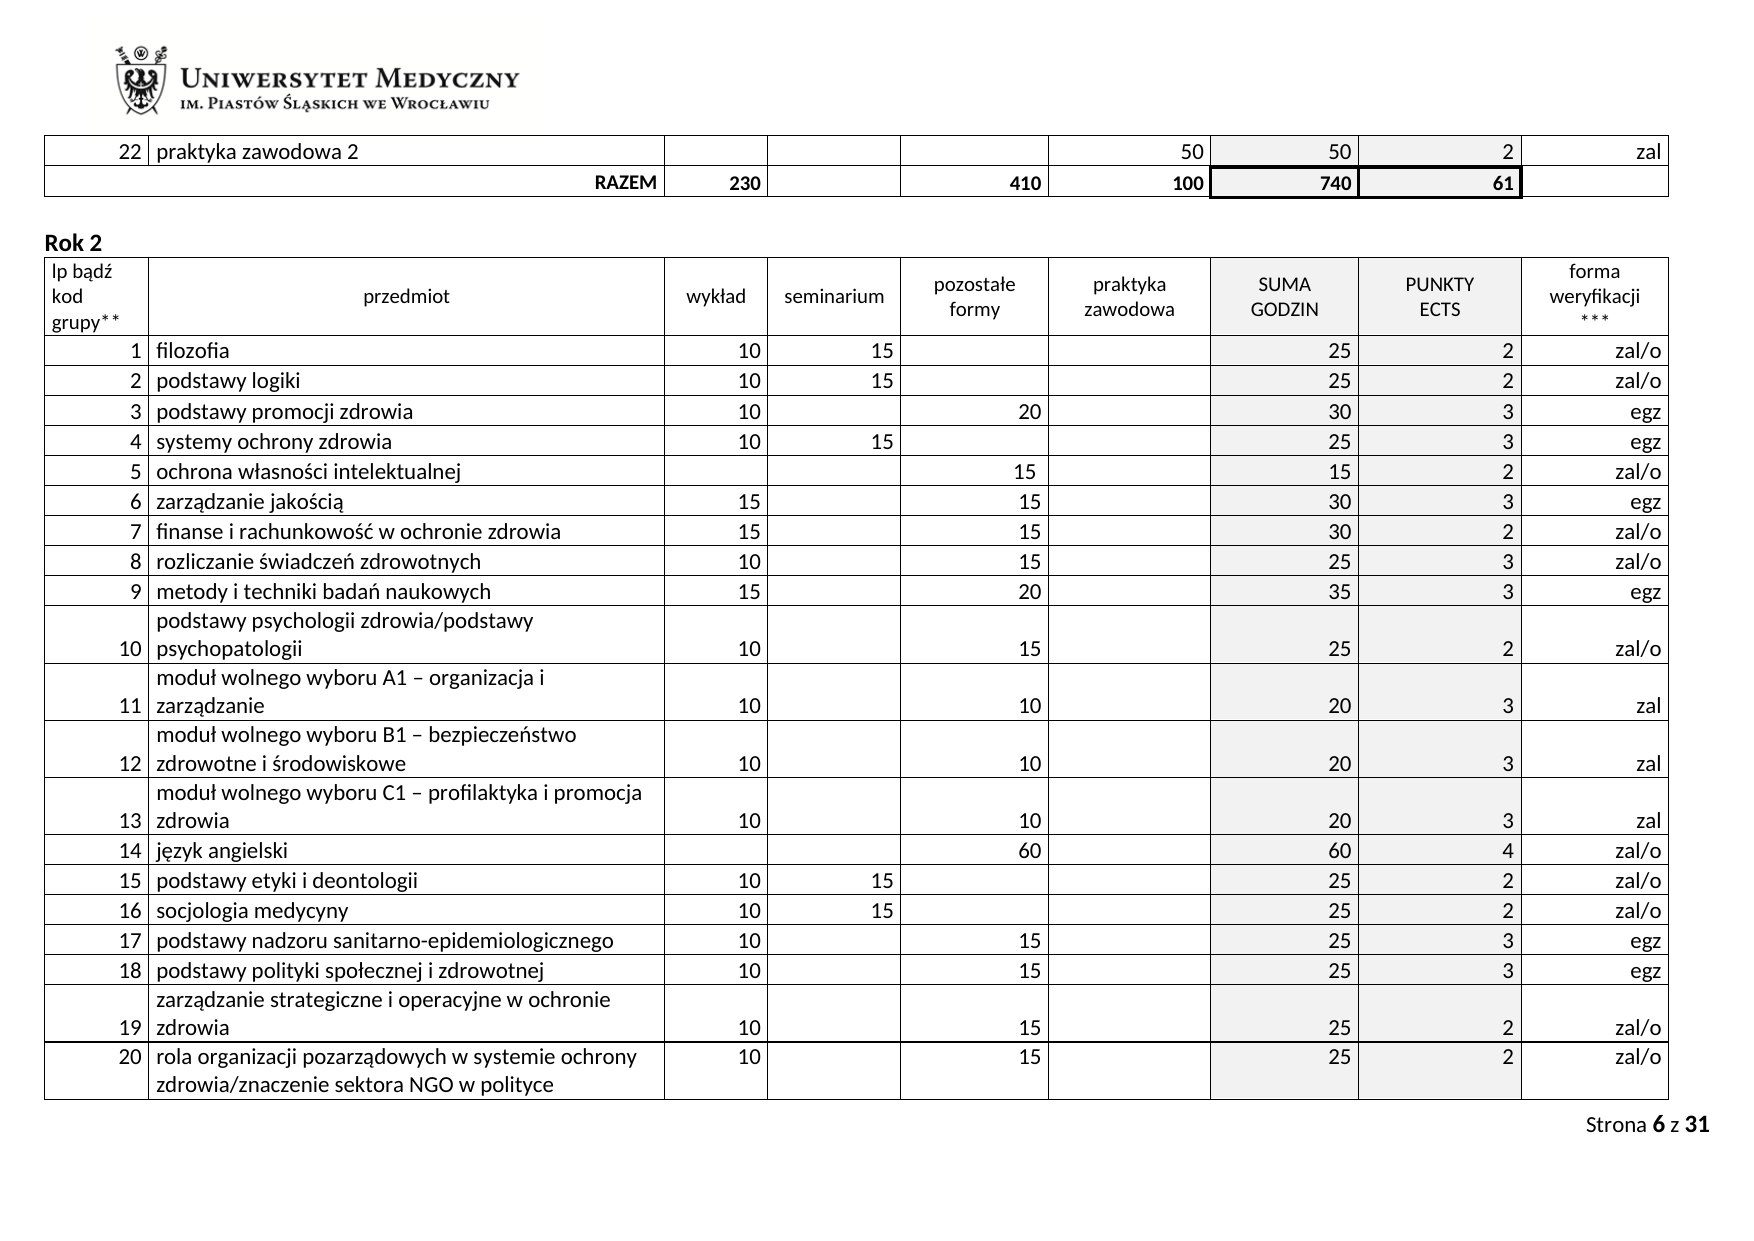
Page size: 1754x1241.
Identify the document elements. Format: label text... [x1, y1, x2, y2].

table_cell 20 [1211, 778, 1358, 834]
table_cell 2 [1359, 985, 1521, 1041]
table_cell zal/o [1522, 546, 1668, 575]
table_cell egz [1522, 396, 1668, 425]
table_cell [665, 835, 767, 864]
text Rok 2 [44, 227, 1709, 257]
table_cell [901, 895, 1048, 924]
table_cell 25 [1211, 925, 1358, 954]
table_cell 9 [45, 576, 148, 605]
table_cell 15 [901, 985, 1048, 1041]
table_cell zal/o [1522, 366, 1668, 395]
table_cell zal [1522, 721, 1668, 777]
table_cell 5 [45, 456, 148, 485]
table_cell 25 [1211, 426, 1358, 455]
table_cell zal/o [1522, 456, 1668, 485]
table_cell 10 [665, 985, 767, 1041]
table_cell socjologia medycyny [149, 895, 664, 924]
table_cell podstawy etyki i deontologii [149, 865, 664, 894]
table_cell [901, 336, 1048, 364]
table_cell 3 [1359, 426, 1521, 455]
table_cell 3 [1359, 396, 1521, 425]
table_cell 3 [1359, 486, 1521, 515]
table_cell [768, 606, 900, 662]
table_cell [1049, 366, 1210, 395]
table_cell 3 [1359, 576, 1521, 605]
table_cell [1049, 865, 1210, 894]
table_cell egz [1522, 955, 1668, 984]
table_cell 10 [665, 606, 767, 662]
table_cell [1049, 396, 1210, 425]
table_cell 3 [1359, 721, 1521, 777]
table_cell 15 [768, 426, 900, 455]
table_cell zal/o [1522, 985, 1668, 1041]
table_cell 10 [901, 664, 1048, 719]
table_cell [1523, 166, 1668, 196]
table_cell egz [1522, 486, 1668, 515]
table_cell 15 [768, 865, 900, 894]
table_cell egz [1522, 925, 1668, 954]
table_cell finanse i rachunkowość w ochronie zdrowia [149, 516, 664, 545]
table_cell 30 [1211, 516, 1358, 545]
table_cell 15 [1211, 456, 1358, 485]
table_cell [1049, 895, 1210, 924]
table_header przedmiot [149, 258, 664, 334]
table_cell 10 [665, 396, 767, 425]
table_cell 15 [901, 1043, 1048, 1098]
table_cell 10 [665, 546, 767, 575]
table_cell 3 [45, 396, 148, 425]
table_cell zarządzanie strategiczne i operacyjne w ochronie zdrowia [149, 985, 664, 1041]
table_cell 25 [1211, 895, 1358, 924]
table_header wykład [665, 258, 767, 334]
table_cell [768, 835, 900, 864]
table_cell 2 [1359, 865, 1521, 894]
table_cell 20 [901, 576, 1048, 605]
table_cell [768, 664, 900, 719]
table_cell rola organizacji pozarządowych w systemie ochrony zdrowia/znaczenie sektora NGO w polityce zdrowotnej [149, 1043, 664, 1098]
table_cell 410 [901, 166, 1048, 196]
table_cell [768, 721, 900, 777]
table_cell 100 [1049, 166, 1209, 196]
table_cell 30 [1211, 486, 1358, 515]
table_cell 60 [1211, 835, 1358, 864]
table_cell 10 [665, 721, 767, 777]
table_cell 2 [1359, 516, 1521, 545]
table_header PUNKTY ECTS [1359, 258, 1521, 334]
table_cell 10 [901, 721, 1048, 777]
table_cell 25 [1211, 336, 1358, 364]
table_cell 25 [1211, 865, 1358, 894]
table_cell zal/o [1522, 835, 1668, 864]
table_cell [1049, 985, 1210, 1041]
table_cell zal/o [1522, 516, 1668, 545]
table_cell praktyka zawodowa 2 [149, 136, 664, 165]
table_cell [768, 166, 900, 196]
table_cell zal/o [1522, 1043, 1668, 1098]
table_cell [901, 865, 1048, 894]
table_cell [1049, 955, 1210, 984]
table_cell 8 [45, 546, 148, 575]
table_cell 2 [1359, 366, 1521, 395]
table_cell 16 [45, 895, 148, 924]
table_cell egz [1522, 576, 1668, 605]
table_cell 10 [665, 895, 767, 924]
table_cell [901, 366, 1048, 395]
table_cell 10 [665, 664, 767, 719]
table_cell 6 [45, 486, 148, 515]
table_header lp bądź kod grupy** [45, 258, 148, 334]
table_cell zal/o [1522, 336, 1668, 364]
table_cell 25 [1211, 366, 1358, 395]
table_cell rozliczanie świadczeń zdrowotnych [149, 546, 664, 575]
table_cell 12 [45, 721, 148, 777]
table_cell systemy ochrony zdrowia [149, 426, 664, 455]
table_cell 35 [1211, 576, 1358, 605]
table_cell podstawy polityki społecznej i zdrowotnej [149, 955, 664, 984]
table_cell 2 [1359, 1043, 1521, 1098]
table_cell 20 [45, 1043, 148, 1098]
table_cell 22 [45, 136, 148, 165]
table_cell 10 [665, 1043, 767, 1098]
table_cell 20 [1211, 721, 1358, 777]
table_cell [1049, 576, 1210, 605]
table_cell 15 [768, 895, 900, 924]
table_cell 10 [665, 865, 767, 894]
table_cell podstawy logiki [149, 366, 664, 395]
table_cell [768, 985, 900, 1041]
table_cell zal/o [1522, 865, 1668, 894]
table_cell [1049, 778, 1210, 834]
table_cell 2 [45, 366, 148, 395]
table_cell 15 [665, 486, 767, 515]
table_cell [1049, 516, 1210, 545]
table_header seminarium [768, 258, 900, 334]
table_cell 230 [665, 166, 767, 196]
table_cell [665, 136, 767, 165]
table_cell 14 [45, 835, 148, 864]
table_cell 1 [45, 336, 148, 364]
table_cell 25 [1211, 955, 1358, 984]
table_cell metody i techniki badań naukowych [149, 576, 664, 605]
table_cell moduł wolnego wyboru A1 – organizacja i zarządzanie [149, 664, 664, 719]
table_cell 20 [901, 396, 1048, 425]
table_cell 11 [45, 664, 148, 719]
table_cell [1049, 546, 1210, 575]
table_cell [768, 546, 900, 575]
table_cell 2 [1359, 606, 1521, 662]
table_cell 3 [1359, 546, 1521, 575]
table_cell 15 [768, 366, 900, 395]
table_cell 2 [1359, 136, 1521, 165]
table_cell RAZEM [45, 166, 664, 196]
table_cell 15 [45, 865, 148, 894]
table_cell [1049, 721, 1210, 777]
table_cell 3 [1359, 925, 1521, 954]
table_cell ochrona własności intelektualnej [149, 456, 664, 485]
table_cell 4 [1359, 835, 1521, 864]
table_cell 25 [1211, 606, 1358, 662]
table_cell 10 [45, 606, 148, 662]
table_cell 13 [45, 778, 148, 834]
table_cell [1049, 486, 1210, 515]
table_cell zal [1522, 136, 1668, 165]
table_cell [1049, 1043, 1210, 1098]
table_cell zarządzanie jakością [149, 486, 664, 515]
table_cell [768, 136, 900, 165]
table_cell [901, 426, 1048, 455]
table_cell 10 [665, 426, 767, 455]
table_cell [665, 456, 767, 485]
table_cell podstawy nadzoru sanitarno-epidemiologicznego [149, 925, 664, 954]
table_cell 740 [1212, 169, 1357, 196]
table_cell zal [1522, 664, 1668, 719]
table_header praktyka zawodowa [1049, 258, 1210, 334]
table_header pozostałe formy [901, 258, 1048, 334]
table_cell 25 [1211, 985, 1358, 1041]
table_cell język angielski [149, 835, 664, 864]
table_cell 19 [45, 985, 148, 1041]
table_cell [768, 516, 900, 545]
table_cell [768, 925, 900, 954]
table_cell moduł wolnego wyboru C1 – profilaktyka i promocja zdrowia [149, 778, 664, 834]
table_cell [768, 396, 900, 425]
table_cell [1049, 835, 1210, 864]
table_cell 25 [1211, 546, 1358, 575]
table_cell [1049, 925, 1210, 954]
table_cell 15 [901, 955, 1048, 984]
table_cell 15 [901, 925, 1048, 954]
table_cell 50 [1211, 136, 1358, 165]
table_cell 15 [901, 606, 1048, 662]
table_cell 15 [665, 516, 767, 545]
table_cell 15 [901, 486, 1048, 515]
table_cell 15 [665, 576, 767, 605]
table_cell [768, 456, 900, 485]
table_cell [1049, 664, 1210, 719]
table_cell 10 [665, 366, 767, 395]
table_cell podstawy psychologii zdrowia/podstawy psychopatologii [149, 606, 664, 662]
table_cell 15 [768, 336, 900, 364]
table_cell 2 [1359, 456, 1521, 485]
table_cell filozofia [149, 336, 664, 364]
table_cell zal/o [1522, 895, 1668, 924]
table_header forma weryfikacji *** [1522, 258, 1668, 334]
table_cell [768, 576, 900, 605]
table_cell 15 [901, 456, 1048, 485]
table_cell 18 [45, 955, 148, 984]
table_cell 30 [1211, 396, 1358, 425]
table_cell 60 [901, 835, 1048, 864]
picture [87, 18, 546, 135]
table_cell [768, 955, 900, 984]
table_cell [768, 1043, 900, 1098]
table_cell [1049, 606, 1210, 662]
table_cell [768, 486, 900, 515]
table_cell [1049, 456, 1210, 485]
table_cell 2 [1359, 895, 1521, 924]
table_cell 10 [901, 778, 1048, 834]
table_cell 3 [1359, 955, 1521, 984]
table_cell 20 [1211, 664, 1358, 719]
table_cell 10 [665, 336, 767, 364]
table_cell 61 [1360, 169, 1519, 196]
table_cell 10 [665, 778, 767, 834]
table_cell podstawy promocji zdrowia [149, 396, 664, 425]
table_cell 7 [45, 516, 148, 545]
table_cell egz [1522, 426, 1668, 455]
table_cell 4 [45, 426, 148, 455]
table_cell [1049, 426, 1210, 455]
table_cell 3 [1359, 664, 1521, 719]
table_cell zal/o [1522, 606, 1668, 662]
table_cell [768, 778, 900, 834]
table_cell [1049, 336, 1210, 364]
table_cell zal [1522, 778, 1668, 834]
table_cell 3 [1359, 778, 1521, 834]
table_cell [901, 136, 1048, 165]
table_cell 10 [665, 925, 767, 954]
table_cell 25 [1211, 1043, 1358, 1098]
table_cell 2 [1359, 336, 1521, 364]
table_header SUMA GODZIN [1211, 258, 1358, 334]
table_cell 15 [901, 516, 1048, 545]
table_cell 15 [901, 546, 1048, 575]
table_cell moduł wolnego wyboru B1 – bezpieczeństwo zdrowotne i środowiskowe [149, 721, 664, 777]
table_cell 10 [665, 955, 767, 984]
table_cell 17 [45, 925, 148, 954]
table_cell 50 [1049, 136, 1210, 165]
